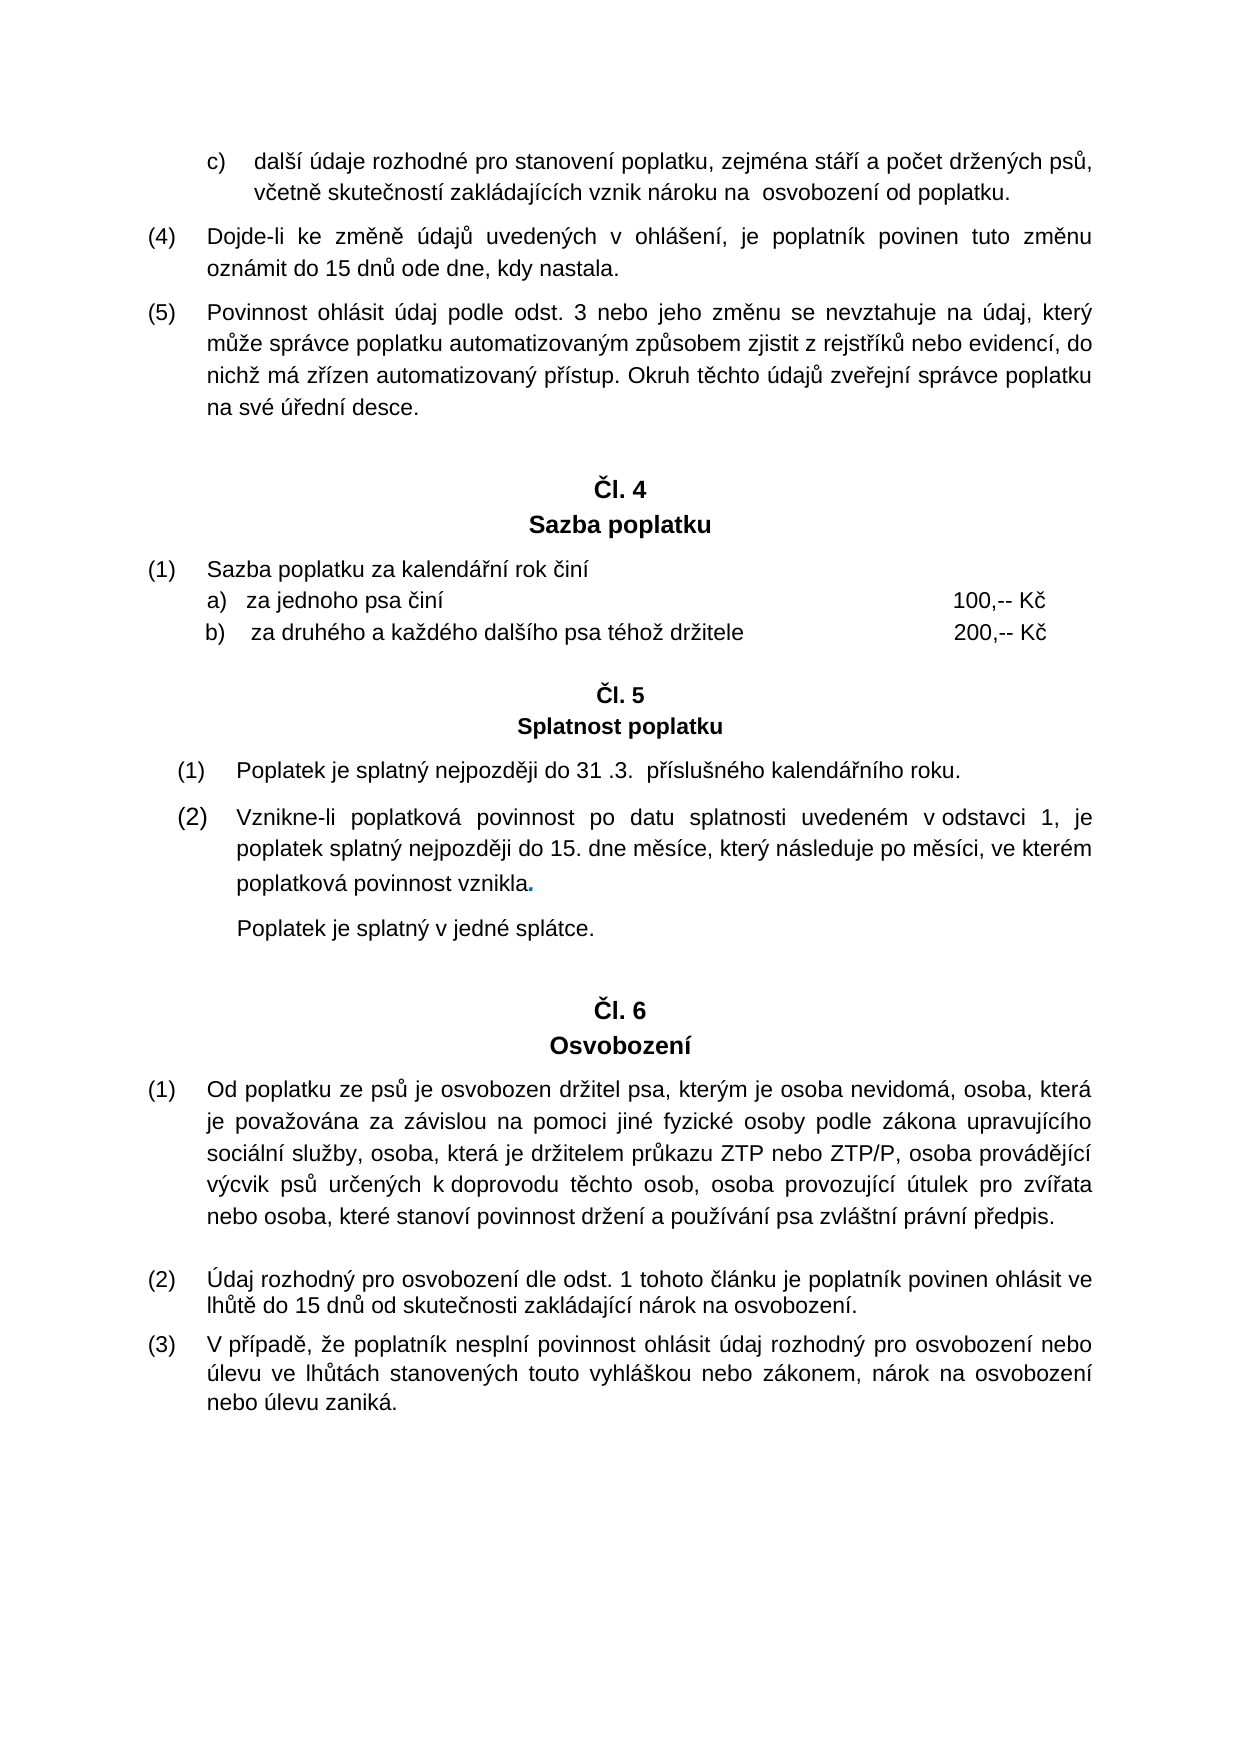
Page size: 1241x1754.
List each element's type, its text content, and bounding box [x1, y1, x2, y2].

text Čl. 5 [148, 682, 1093, 708]
list Vznikne-li poplatková povinnost po datu splatnosti uvedeném v odstavci 1, je poplatek splatný nejpozději do 15. dne měsíce, který následuje po měsíci, ve kterém poplatková povinnost vznikla. [177, 801, 1093, 896]
list Dojde-li ke změně údajů uvedených v ohlášení, je poplatník povinen tuto změnu oznámit do 15 dnů ode dne, kdy nastala. [148, 223, 1093, 281]
text b) za druhého a každého dalšího psa téhož držitele 200,-- Kč [148, 619, 1093, 645]
list další údaje rozhodné pro stanovení poplatku, zejména stáří a počet držených psů, včetně skutečností zakládajících vznik nároku na osvobození od poplatku. [207, 148, 1093, 206]
list Poplatek je splatný nejpozději do 31 .3. příslušného kalendářního roku. [177, 757, 1093, 784]
list Údaj rozhodný pro osvobození dle odst. 1 tohoto článku je poplatník povinen ohlásit ve lhůtě do 15 dnů od skutečnosti zakládající nárok na osvobození. [148, 1266, 1093, 1318]
text Čl. 6 [148, 996, 1093, 1025]
text a) za jednoho psa činí 100,-- Kč [207, 587, 1093, 613]
text Sazba poplatku [148, 510, 1093, 539]
list Od poplatku ze psů je osvobozen držitel psa, kterým je osoba nevidomá, osoba, která je považována za závislou na pomoci jiné fyzické osoby podle zákona upravujícího sociální služby, osoba, která je držitelem průkazu ZTP nebo ZTP/P, osoba provádějící výcvik psů určených k doprovodu těchto osob, osoba provozující útulek pro zvířata nebo osoba, které stanoví povinnost držení a používání psa zvláštní právní předpis. [148, 1076, 1093, 1229]
text Splatnost poplatku [148, 713, 1093, 740]
text Osvobození [148, 1031, 1093, 1060]
list Povinnost ohlásit údaj podle odst. 3 nebo jeho změnu se nevztahuje na údaj, který může správce poplatku automatizovaným způsobem zjistit z rejstříků nebo evidencí, do nichž má zřízen automatizovaný přístup. Okruh těchto údajů zveřejní správce poplatku na své úřední desce. [148, 299, 1093, 420]
list Sazba poplatku za kalendářní rok činí [148, 556, 1093, 582]
list V případě, že poplatník nesplní povinnost ohlásit údaj rozhodný pro osvobození nebo úlevu ve lhůtách stanovených touto vyhláškou nebo zákonem, nárok na osvobození nebo úlevu zaniká. [148, 1331, 1093, 1415]
text Čl. 4 [148, 475, 1093, 504]
text Poplatek je splatný v jedné splátce. [148, 914, 1093, 941]
